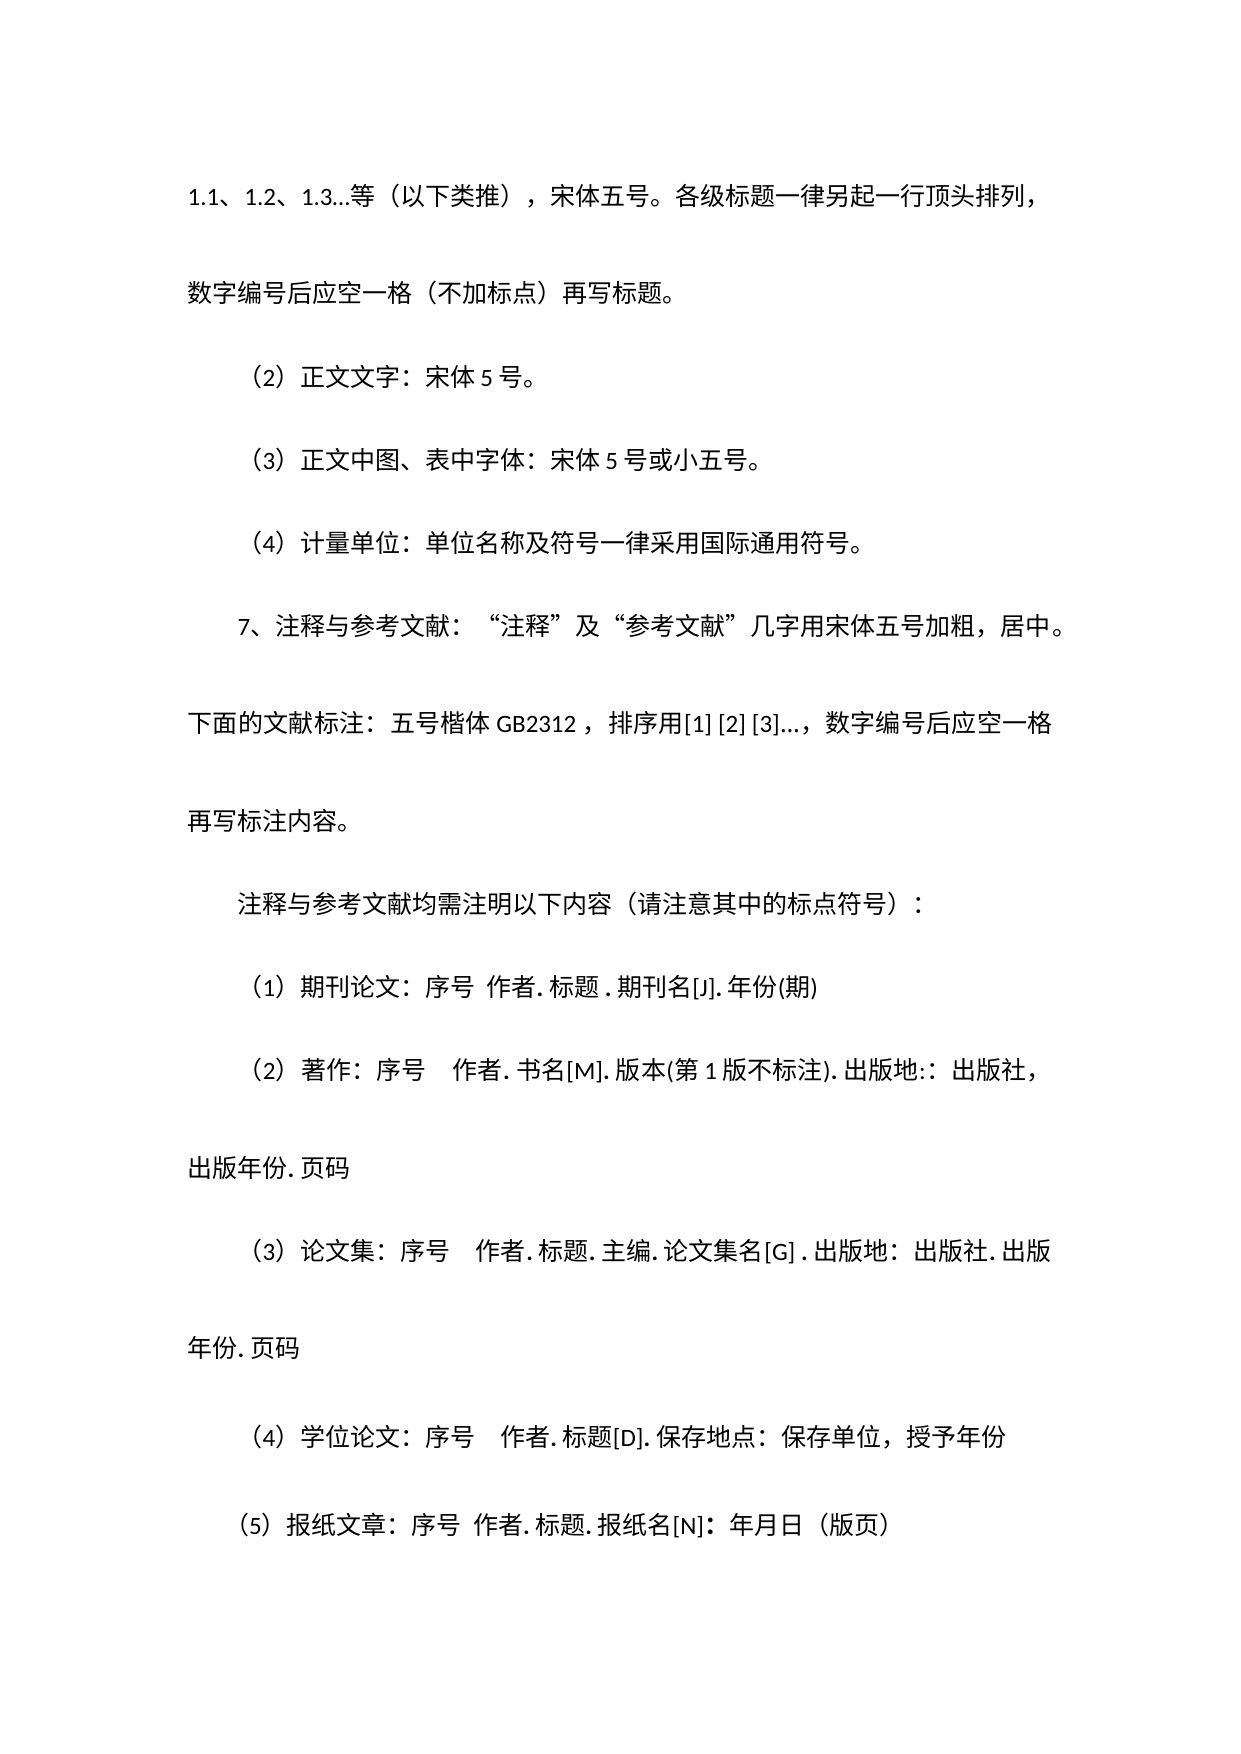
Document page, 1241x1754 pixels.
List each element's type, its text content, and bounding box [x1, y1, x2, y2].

text 注释与参考文献均需注明以下内容（请注意其中的标点符号）： [187, 870, 1053, 935]
text （3）论文集：序号 作者. 标题. 主编. 论文集名[G] . 出版地：出版社. 出版年份. 页码 [187, 1217, 1053, 1379]
text （5）报纸文章：序号 作者. 标题. 报纸名[N]：年月日（版页） [187, 1491, 1053, 1556]
text 7、注释与参考文献：“注释”及“参考文献”几字用宋体五号加粗，居中。下面的文献标注：五号楷体GB2312 ，排序用[1] [2] [3]…，数字编号后应空一格再写标注内容。 [187, 592, 1053, 852]
text （2）著作：序号 作者. 书名[M]. 版本(第1版不标注). 出版地:：出版社，出版年份. 页码 [187, 1036, 1053, 1199]
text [187, 162, 1053, 324]
text （1）期刊论文：序号 作者. 标题 . 期刊名[J]. 年份(期) [187, 953, 1053, 1018]
text （4）计量单位：单位名称及符号一律采用国际通用符号。 [187, 509, 1053, 574]
text （4）学位论文：序号 作者. 标题[D]. 保存地点：保存单位，授予年份 [187, 1403, 1053, 1468]
text （2）正文文字：宋体5号。 [187, 343, 1053, 408]
text （3）正文中图、表中字体：宋体5号或小五号。 [187, 426, 1053, 491]
